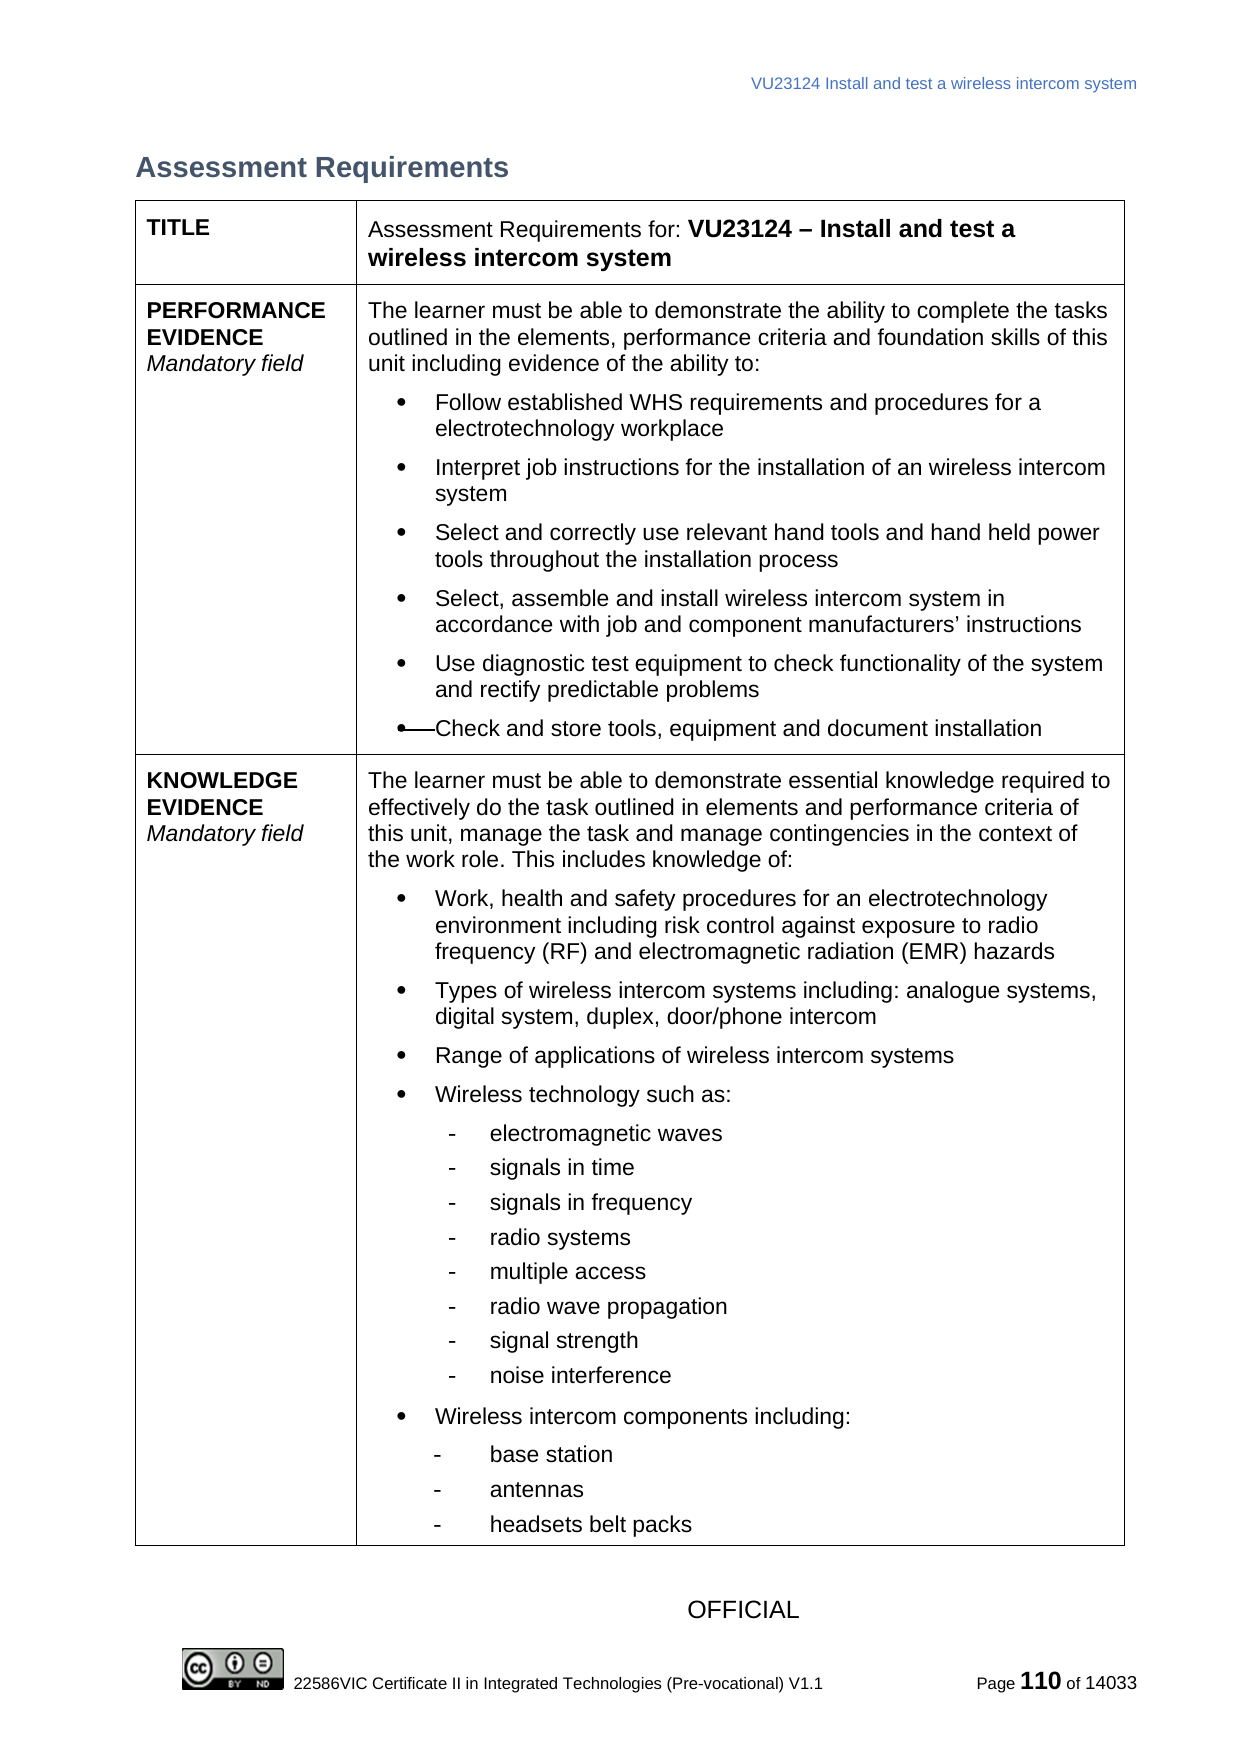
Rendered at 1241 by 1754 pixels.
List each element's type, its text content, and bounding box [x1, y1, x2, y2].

text Assessment Requirements [91, 150, 1137, 183]
table_cell The learner must be able to demonstrate the ability to complete the tasks outlined in the elements, performance criteria and foundation skills of this unit including evidence of the ability to: Follow established WHS requirements and procedures for a electrotechnology workplace Interpret job instructions for the installation of an wireless intercom system Select and correctly use relevant hand tools and hand held power tools throughout the installation process Select, assemble and install wireless intercom system in accordance with job and component manufacturers’ instructions Use diagnostic test equipment to check functionality of the system and rectify predictable problems Check and store tools, equipment and document installation [357, 285, 1124, 754]
table_header TITLE [136, 201, 356, 284]
table_header Assessment Requirements for: VU23124 – Install and test a wireless intercom system [357, 201, 1124, 284]
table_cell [136, 755, 356, 1545]
table_cell PERFORMANCE EVIDENCE Mandatory field [136, 285, 356, 754]
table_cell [357, 755, 1124, 1545]
picture [182, 1648, 284, 1690]
